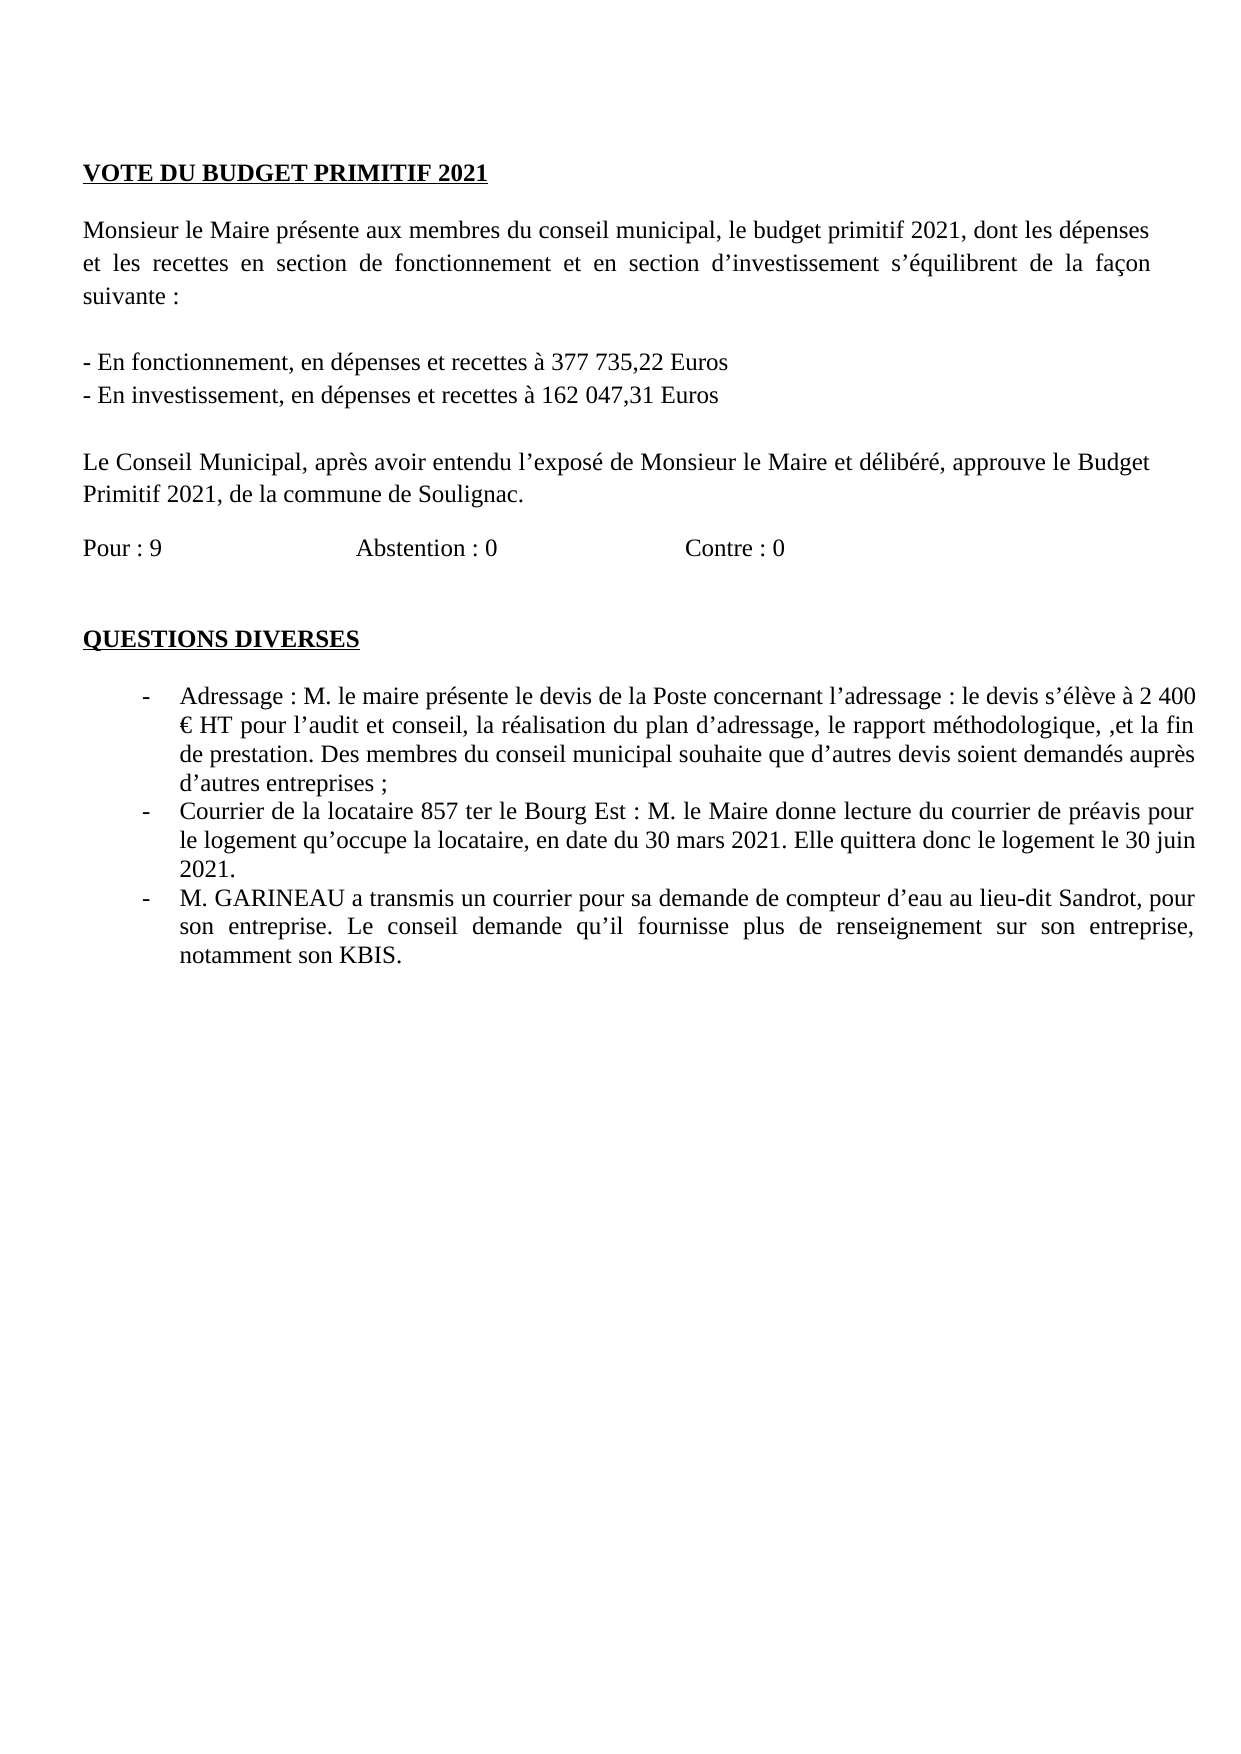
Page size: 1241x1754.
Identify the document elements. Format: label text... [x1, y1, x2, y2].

list Courrier de la locataire 857 ter le Bourg Est : M. le Maire donne lecture du courrier de préavis pour le logement qu’occupe la locataire, en date du 30 mars 2021. Elle quittera donc le logement le 30 juin 2021. [142, 796, 1196, 883]
text Le Conseil Municipal, après avoir entendu l’exposé de Monsieur le Maire et délibéré, approuve le Budget Primitif 2021, de la commune de Soulignac. [83, 447, 1152, 508]
list M. GARINEAU a transmis un courrier pour sa demande de compteur d’eau au lieu-dit Sandrot, pour son entreprise. Le conseil demande qu’il fournisse plus de renseignement sur son entreprise, notamment son KBIS. [142, 883, 1196, 969]
list Adressage : M. le maire présente le devis de la Poste concernant l’adressage : le devis s’élève à 2 400 € HT pour l’audit et conseil, la réalisation du plan d’adressage, le rapport méthodologique, ,et la fin de prestation. Des membres du conseil municipal souhaite que d’autres devis soient demandés auprès d’autres entreprises ; [142, 681, 1196, 796]
text - En investissement, en dépenses et recettes à 162 047,31 Euros [83, 381, 1152, 409]
text - En fonctionnement, en dépenses et recettes à 377 735,22 Euros [83, 347, 1152, 376]
text Pour : 9 Abstention : 0 Contre : 0 [83, 533, 1152, 562]
list QUESTIONS DIVERSES [83, 624, 1152, 653]
text VOTE DU BUDGET PRIMITIF 2021 [83, 158, 1152, 187]
text Monsieur le Maire présente aux membres du conseil municipal, le budget primitif 2021, dont les dépenses et les recettes en section de fonctionnement et en section d’investissement s’équilibrent de la façon suivante : [83, 215, 1152, 310]
